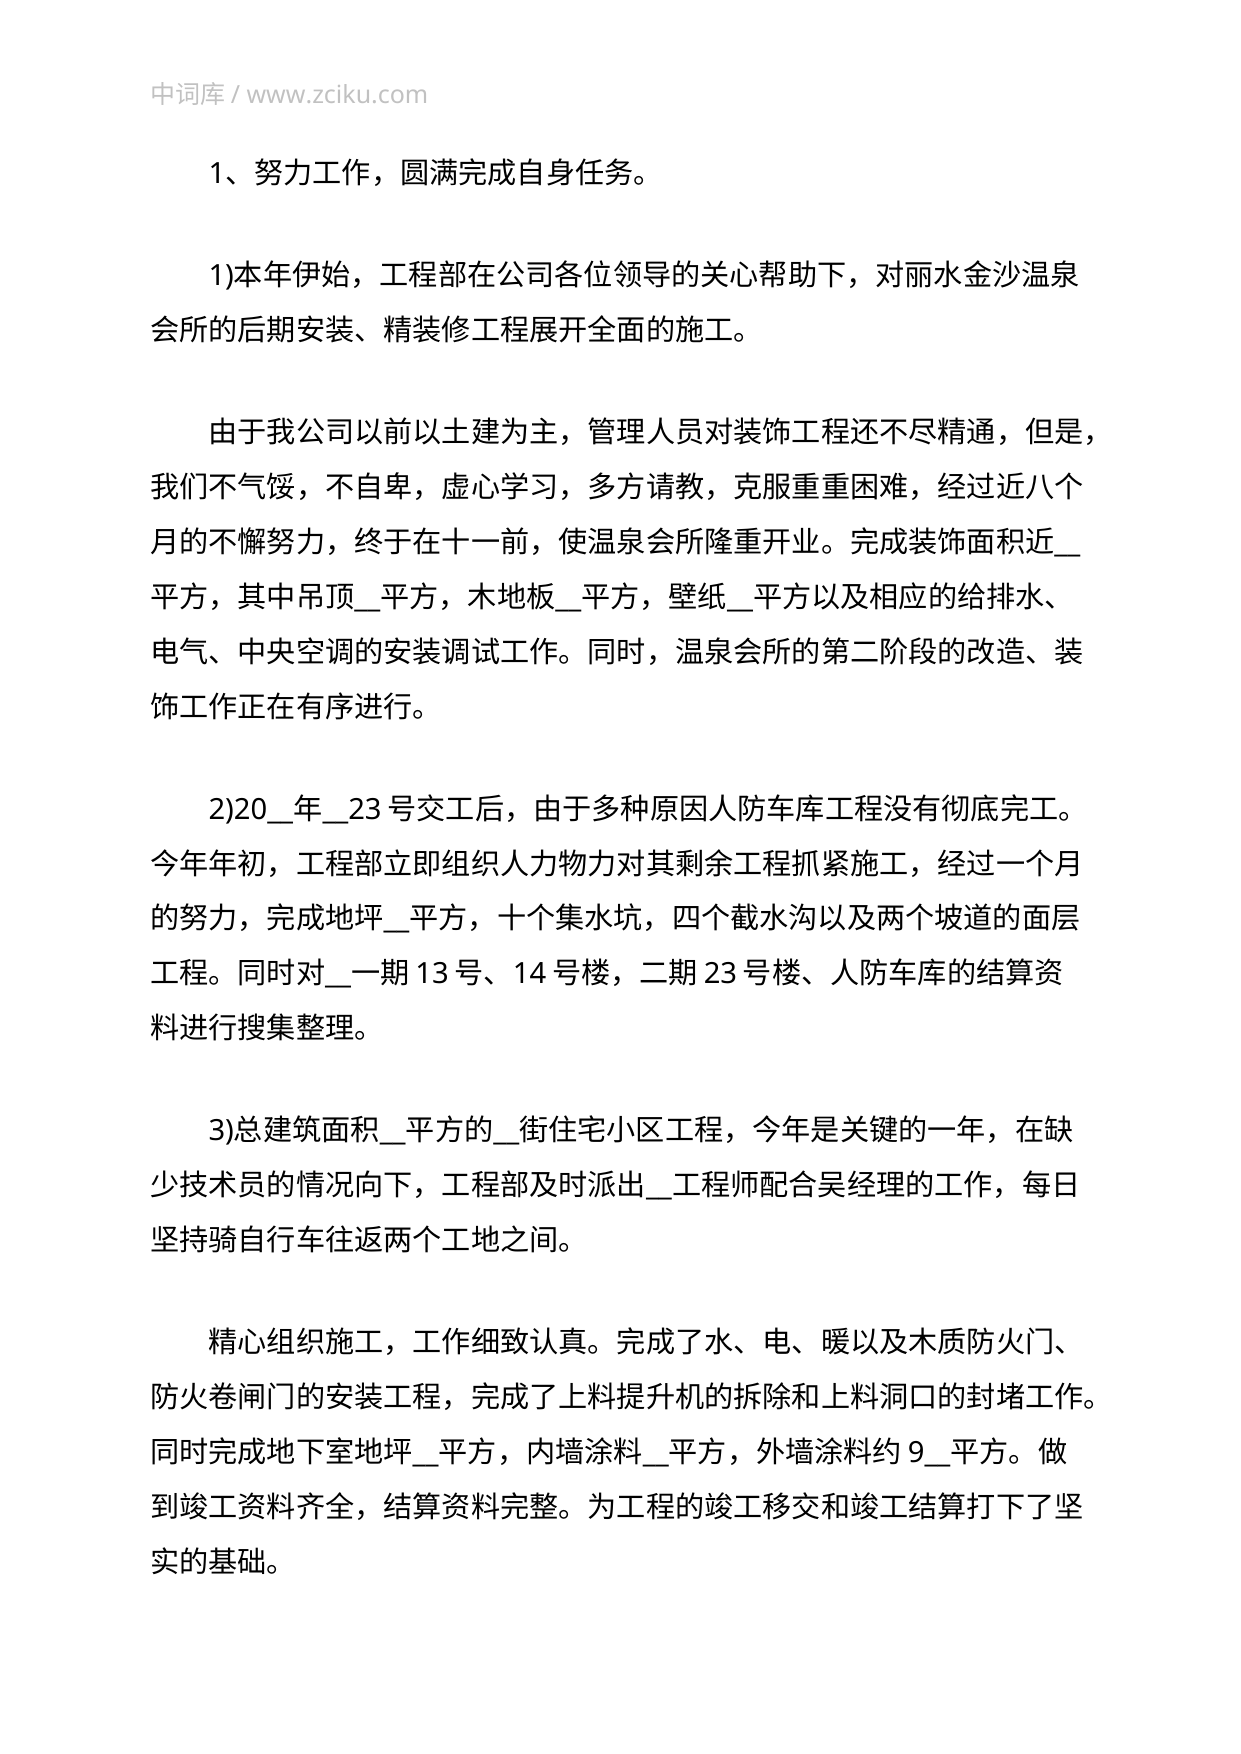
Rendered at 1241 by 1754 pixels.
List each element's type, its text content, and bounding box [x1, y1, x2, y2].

text 1、努力工作，圆满完成自身任务。 [150, 150, 1090, 192]
text 2)20__年__23号交工后，由于多种原因人防车库工程没有彻底完工。今年年初，工程部立即组织人力物力对其剩余工程抓紧施工，经过一个月的努力，完成地坪__平方，十个集水坑，四个截水沟以及两个坡道的面层工程。同时对__一期13号、14号楼，二期23号楼、人防车库的结算资料进行搜集整理。 [150, 785, 1090, 1047]
text 1)本年伊始，工程部在公司各位领导的关心帮助下，对丽水金沙温泉会所的后期安装、精装修工程展开全面的施工。 [150, 252, 1090, 349]
text 由于我公司以前以土建为主，管理人员对装饰工程还不尽精通，但是，我们不气馁，不自卑，虚心学习，多方请教，克服重重困难，经过近八个月的不懈努力，终于在十一前，使温泉会所隆重开业。完成装饰面积近__平方，其中吊顶__平方，木地板__平方，壁纸__平方以及相应的给排水、电气、中央空调的安装调试工作。同时，温泉会所的第二阶段的改造、装饰工作正在有序进行。 [150, 409, 1090, 726]
text 3)总建筑面积__平方的__街住宅小区工程，今年是关键的一年，在缺少技术员的情况向下，工程部及时派出__工程师配合吴经理的工作，每日坚持骑自行车往返两个工地之间。 [150, 1107, 1090, 1259]
text 精心组织施工，工作细致认真。完成了水、电、暖以及木质防火门、防火卷闸门的安装工程，完成了上料提升机的拆除和上料洞口的封堵工作。同时完成地下室地坪__平方，内墙涂料__平方，外墙涂料约9__平方。做到竣工资料齐全，结算资料完整。为工程的竣工移交和竣工结算打下了坚实的基础。 [150, 1319, 1090, 1581]
